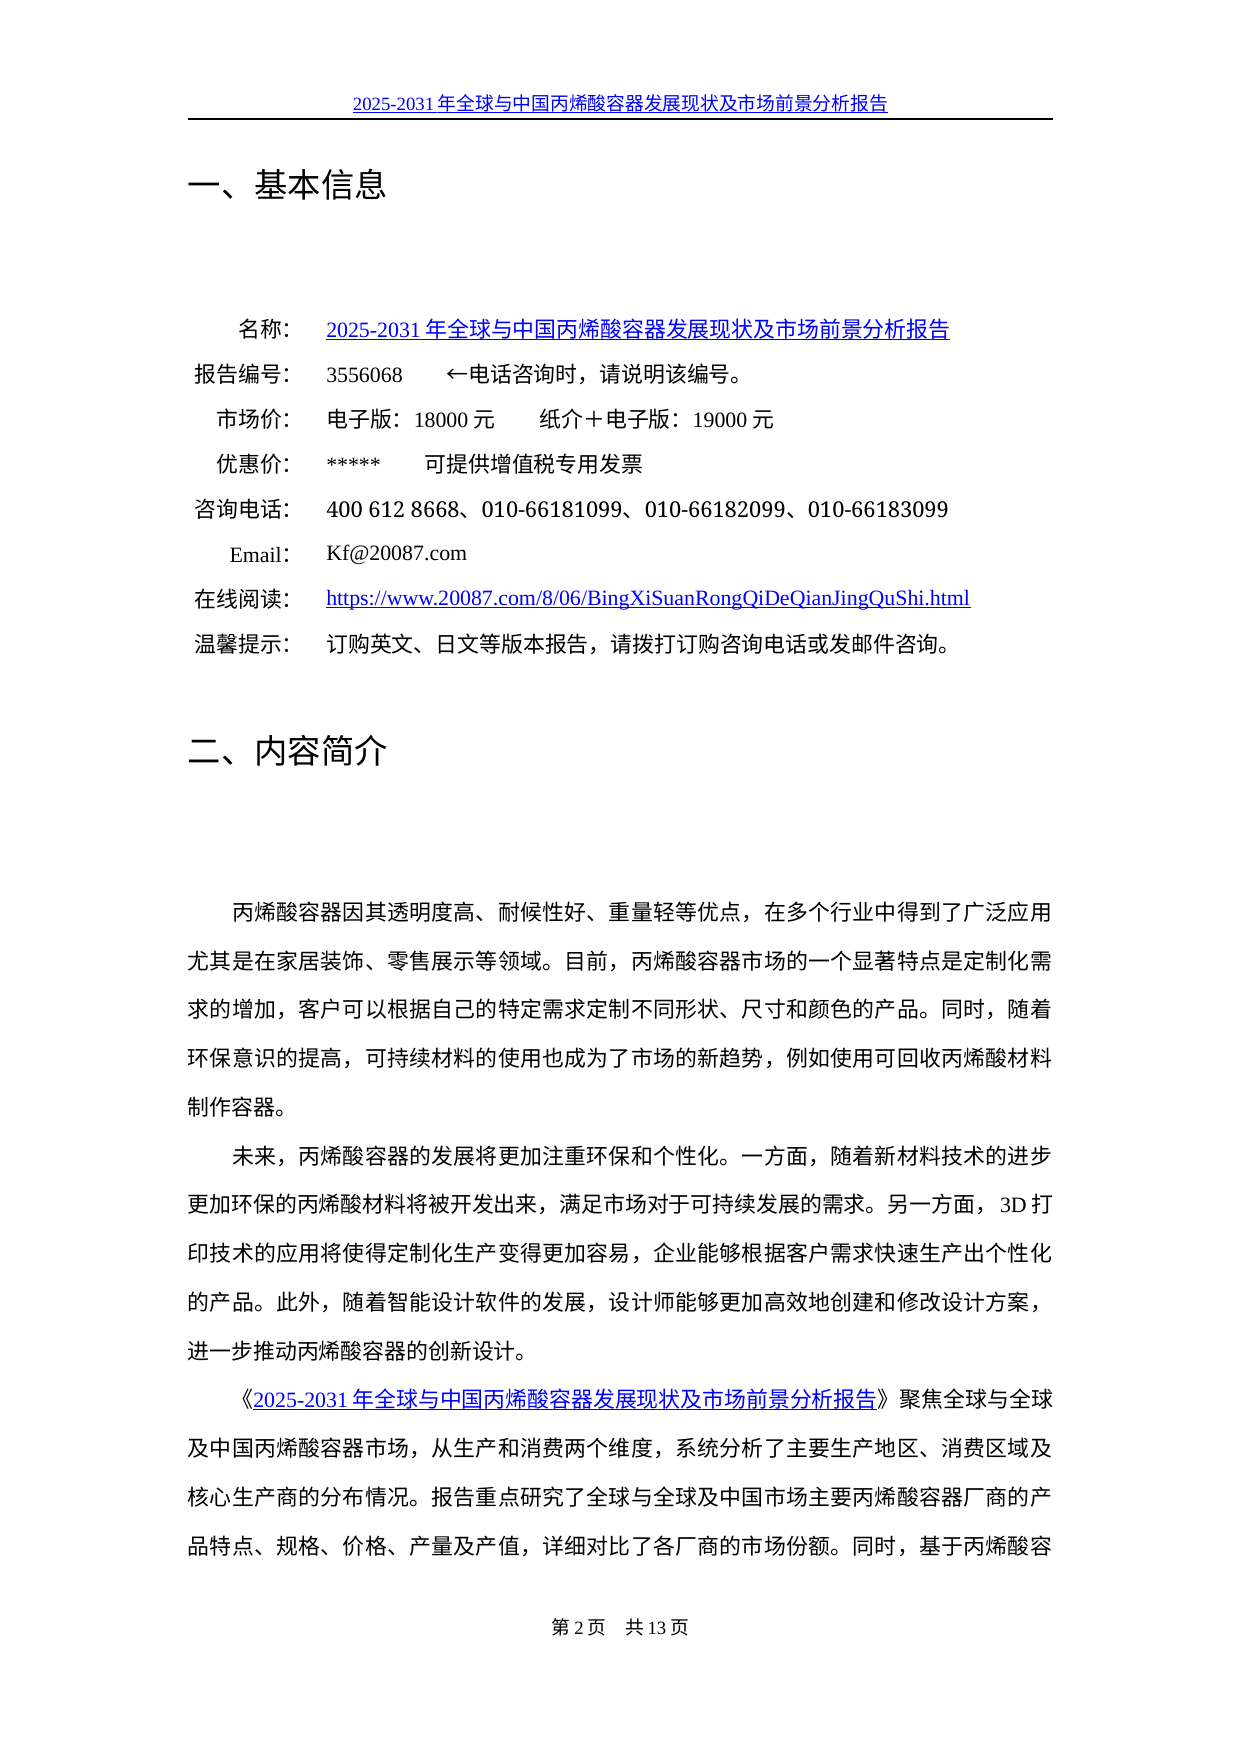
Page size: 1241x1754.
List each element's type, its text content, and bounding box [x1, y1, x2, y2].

table_cell ***** 可提供增值税专用发票 [315, 447, 1073, 492]
table_cell 在线阅读： [167, 582, 315, 627]
table_header 名称： [167, 312, 315, 357]
table_cell 咨询电话： [167, 492, 315, 537]
table_cell 订购英文、日文等版本报告，请拨打订购咨询电话或发邮件咨询。 [315, 627, 1073, 672]
table_cell 400 612 8668、010-66181099、010-66182099、010-66183099 [315, 492, 1073, 537]
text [187, 894, 1053, 1561]
table_cell Kf@20087.com [315, 537, 1073, 582]
table_cell [315, 582, 1073, 627]
title 二、内容简介 [187, 717, 1053, 782]
table_header 2025-2031年全球与中国丙烯酸容器发展现状及市场前景分析报告 [315, 312, 1073, 357]
table_cell Email： [167, 537, 315, 582]
table_cell 3556068 ←电话咨询时，请说明该编号。 [315, 357, 1073, 402]
table_cell 报告编号： [167, 357, 315, 402]
table_cell 市场价： [167, 402, 315, 447]
table_cell 温馨提示： [167, 627, 315, 672]
title 一、基本信息 [187, 150, 1053, 215]
table_cell 优惠价： [167, 447, 315, 492]
table_cell 电子版：18000 元 纸介＋电子版：19000 元 [315, 402, 1073, 447]
